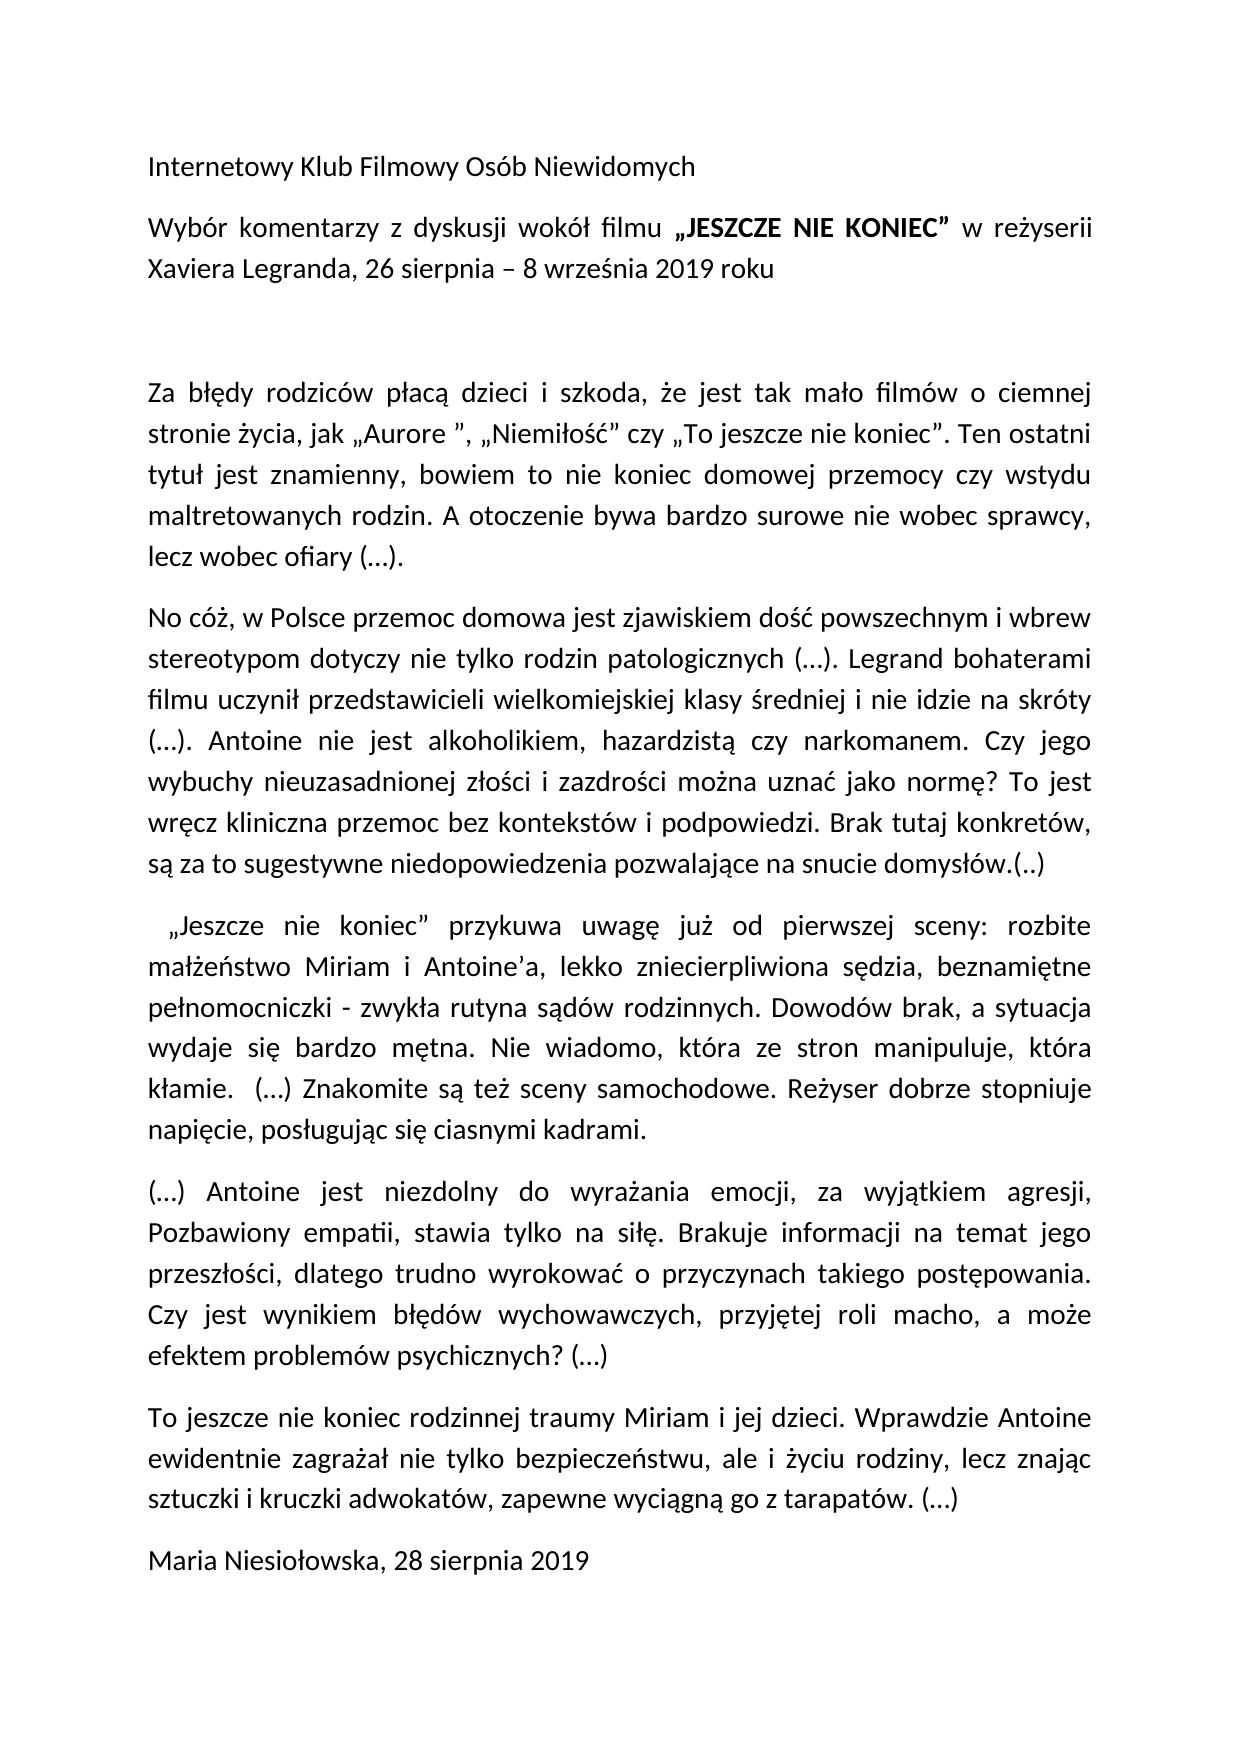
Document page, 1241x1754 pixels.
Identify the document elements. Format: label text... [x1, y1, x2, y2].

text To jeszcze nie koniec rodzinnej traumy Miriam i jej dzieci. Wprawdzie Antoine ewidentnie zagrażał nie tylko bezpieczeństwu, ale i życiu rodziny, lecz znając sztuczki i kruczki adwokatów, zapewne wyciągną go z tarapatów. (…) [148, 1399, 1093, 1516]
text Za błędy rodziców płacą dzieci i szkoda, że jest tak mało filmów o ciemnej stronie życia, jak „Aurore ”, „Niemiłość” czy „To jeszcze nie koniec”. Ten ostatni tytuł jest znamienny, bowiem to nie koniec domowej przemocy czy wstydu maltretowanych rodzin. A otoczenie bywa bardzo surowe nie wobec sprawcy, lecz wobec ofiary (…). [148, 374, 1093, 573]
text „Jeszcze nie koniec” przykuwa uwagę już od pierwszej sceny: rozbite małżeństwo Miriam i Antoine’a, lekko zniecierpliwiona sędzia, beznamiętne pełnomocniczki - zwykła rutyna sądów rodzinnych. Dowodów brak, a sytuacja wydaje się bardzo mętna. Nie wiadomo, która ze stron manipuluje, która kłamie. (…) Znakomite są też sceny samochodowe. Reżyser dobrze stopniuje napięcie, posługując się ciasnymi kadrami. [148, 907, 1093, 1147]
text Wybór komentarzy z dyskusji wokół filmu „JESZCZE NIE KONIEC” w reżyserii Xaviera Legranda, 26 sierpnia – 8 września 2019 roku [148, 209, 1093, 286]
text No cóż, w Polsce przemoc domowa jest zjawiskiem dość powszechnym i wbrew stereotypom dotyczy nie tylko rodzin patologicznych (…). Legrand bohaterami filmu uczynił przedstawicieli wielkomiejskiej klasy średniej i nie idzie na skróty (…). Antoine nie jest alkoholikiem, hazardzistą czy narkomanem. Czy jego wybuchy nieuzasadnionej złości i zazdrości można uznać jako normę? To jest wręcz kliniczna przemoc bez kontekstów i podpowiedzi. Brak tutaj konkretów, są za to sugestywne niedopowiedzenia pozwalające na snucie domysłów.(..) [148, 599, 1093, 881]
text (…) Antoine jest niezdolny do wyrażania emocji, za wyjątkiem agresji, Pozbawiony empatii, stawia tylko na siłę. Brakuje informacji na temat jego przeszłości, dlatego trudno wyrokować o przyczynach takiego postępowania. Czy jest wynikiem błędów wychowawczych, przyjętej roli macho, a może efektem problemów psychicznych? (…) [148, 1173, 1093, 1373]
text Internetowy Klub Filmowy Osób Niewidomych [148, 148, 1093, 183]
text Maria Niesiołowska, 28 sierpnia 2019 [148, 1542, 1093, 1578]
